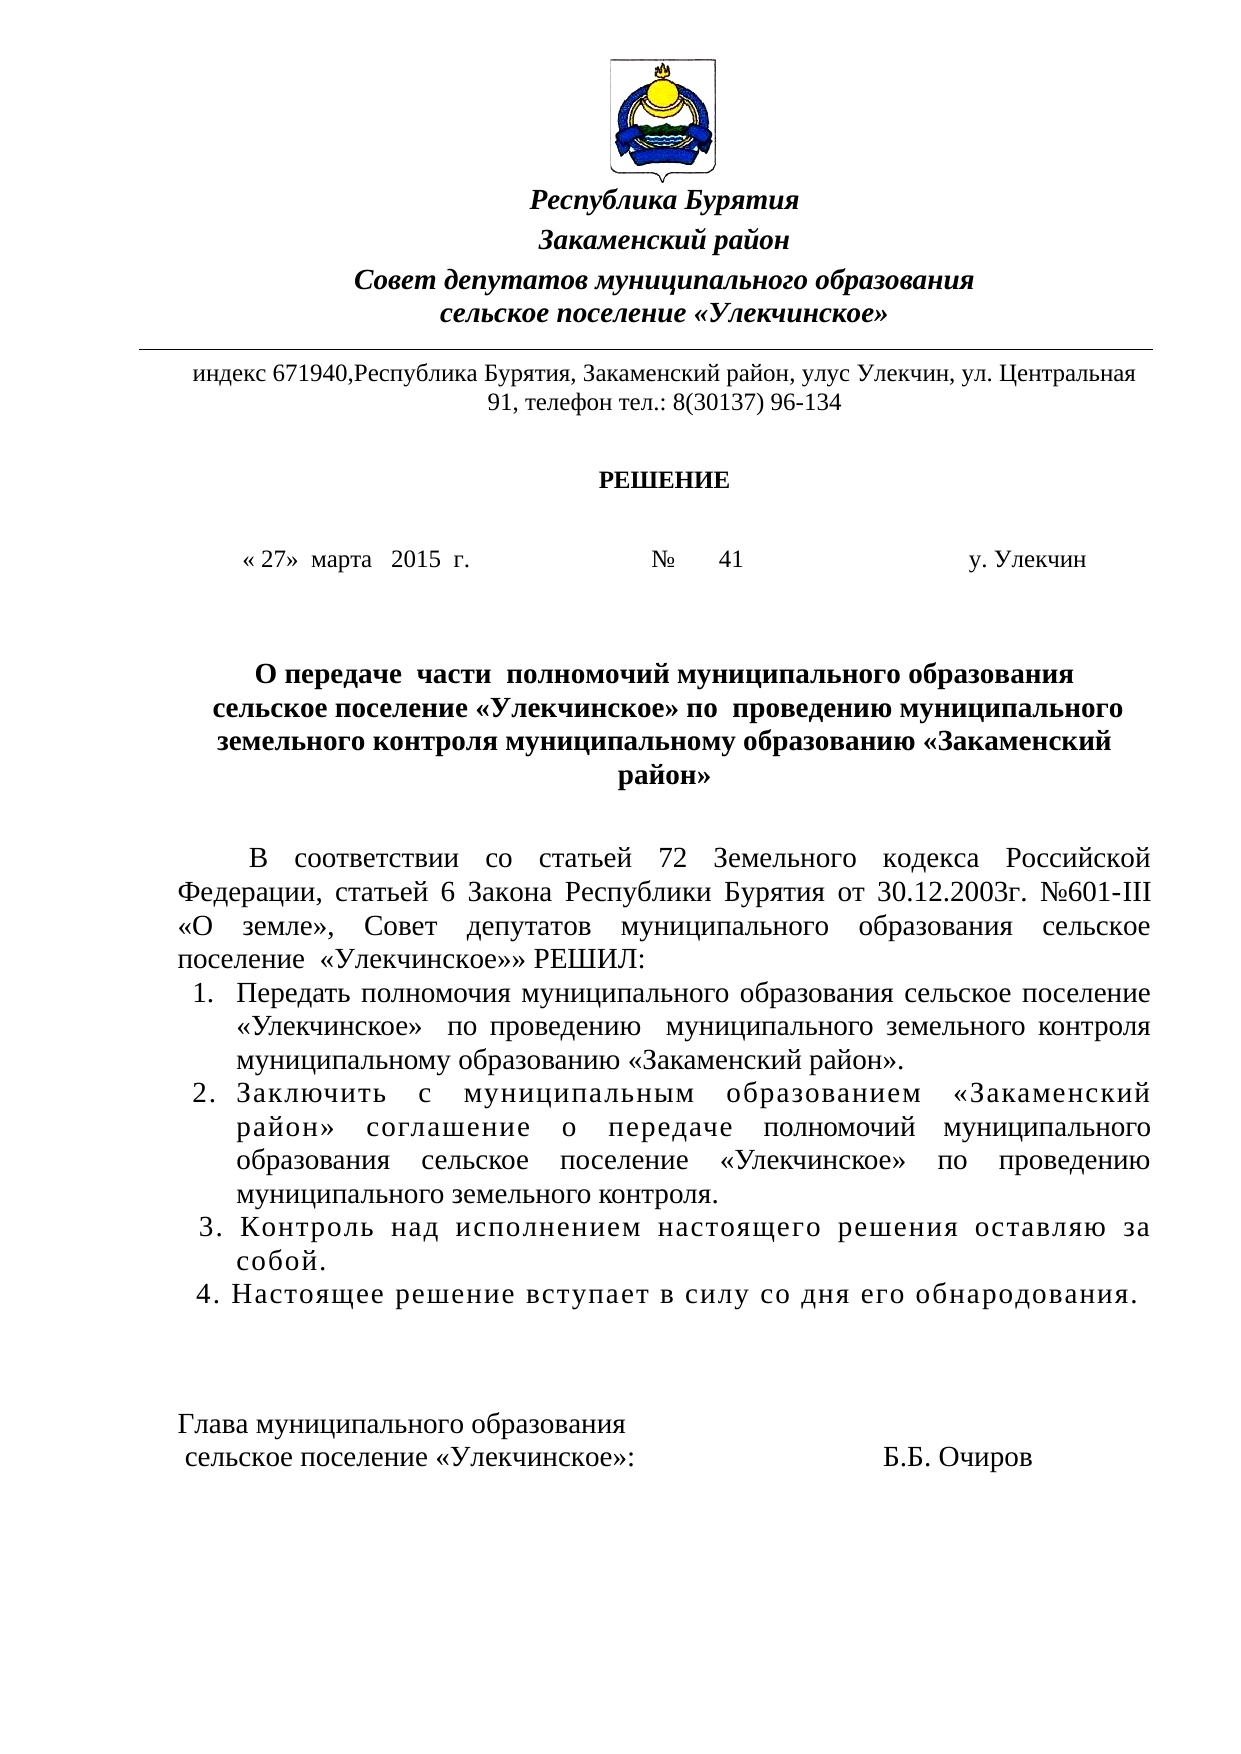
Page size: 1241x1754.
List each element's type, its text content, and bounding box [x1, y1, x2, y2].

text сельское поселение «Улекчинское» [177, 296, 1152, 329]
text Совет депутатов муниципального образования [177, 262, 1152, 296]
text О передаче части полномочий муниципального образования [177, 656, 1152, 690]
text РЕШЕНИЕ [177, 465, 1152, 494]
text индекс 671940,Республика Бурятия, Закаменский район, улус Улекчин, ул. Центральная 91, телефон тел.: 8(30137) 96-134 [177, 358, 1152, 415]
text 4. Настоящее решение вступает в силу со дня его обнародования. [177, 1277, 1152, 1310]
text сельское поселение «Улекчинское» по проведению муниципального земельного контроля муниципальному образованию «Закаменский район» [177, 690, 1152, 791]
text сельское поселение «Улекчинское»: Б.Б. Очиров [177, 1439, 1152, 1473]
text В соответствии со статьей 72 Земельного кодекса Российской Федерации, статьей 6 Закона Республики Бурятия от 30.12.2003г. №601-III «О земле», Совет депутатов муниципального образования сельское поселение «Улекчинское»» РЕШИЛ: [177, 841, 1152, 975]
text 3. Контроль над исполнением настоящего решения оставляю за собой. [199, 1209, 1152, 1277]
subtitle Республика Бурятия [177, 182, 1152, 216]
text Глава муниципального образования [177, 1406, 1152, 1439]
text « 27» марта 2015 г. № 41 у. Улекчин [177, 544, 1152, 573]
list Передать полномочия муниципального образования сельское поселение «Улекчинское» по проведению муниципального земельного контроля муниципальному образованию «Закаменский район». [192, 975, 1152, 1075]
list Заключить с муниципальным образованием «Закаменский район» соглашение о передаче полномочий муниципального образования сельское поселение «Улекчинское» по проведению муниципального земельного контроля. [192, 1075, 1152, 1209]
subtitle Закаменский район [177, 222, 1152, 256]
